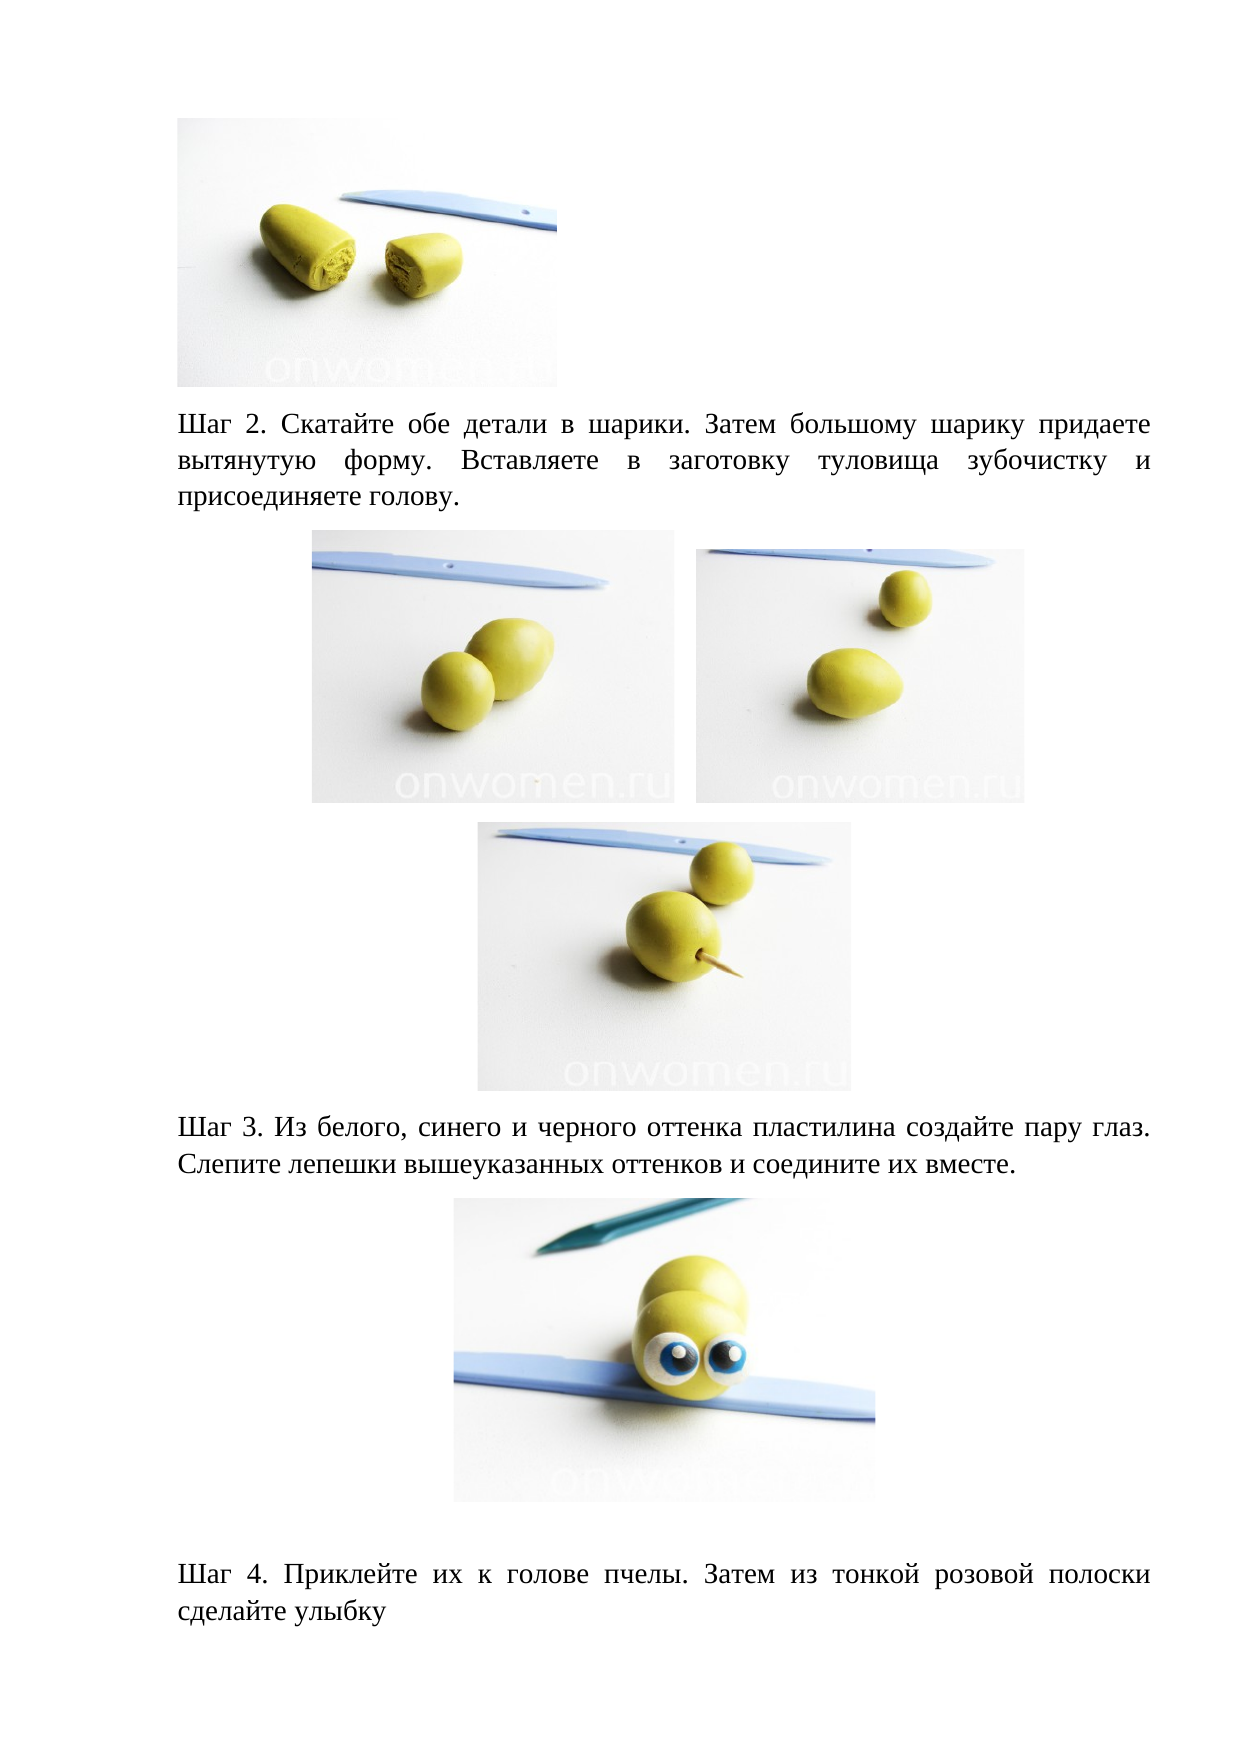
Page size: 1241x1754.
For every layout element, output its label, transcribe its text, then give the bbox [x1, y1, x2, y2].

picture [696, 549, 1025, 803]
text Шаг 2. Скатайте обе детали в шарики. Затем большому шарику придаете вытянутую форму. Вставляете в заготовку туловища зубочистку и присоединяете голову. [177, 406, 1152, 512]
picture [311, 530, 675, 803]
picture [477, 822, 852, 1091]
text Шаг 3. Из белого, синего и черного оттенка пластилина создайте пару глаз. Слепите лепешки вышеуказанных оттенков и соедините их вместе. [177, 1109, 1152, 1179]
text Шаг 4. Приклейте их к голове пчелы. Затем из тонкой розовой полоски сделайте улыбку [177, 1521, 1152, 1626]
picture [453, 1198, 876, 1502]
picture [177, 118, 557, 387]
